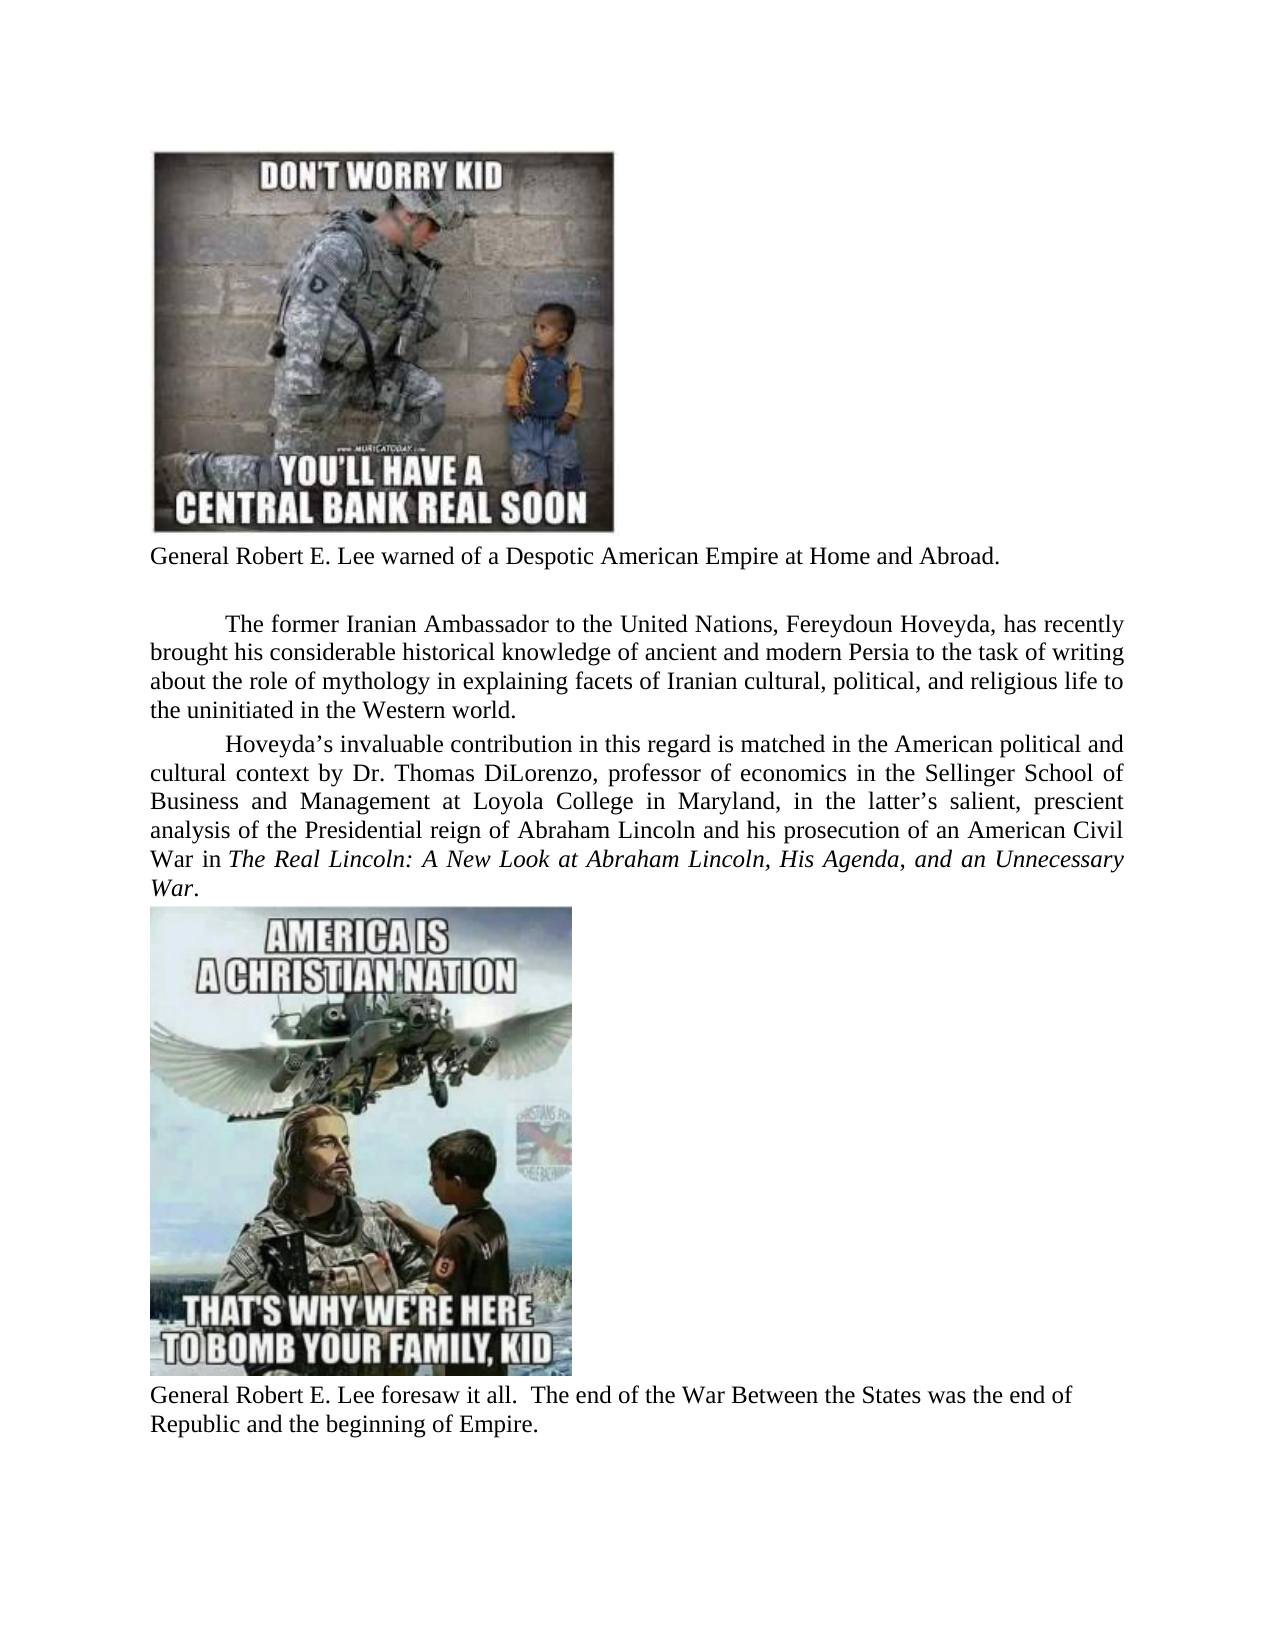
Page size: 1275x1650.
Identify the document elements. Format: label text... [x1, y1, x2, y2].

text The former Iranian Ambassador to the United Nations, Fereydoun Hoveyda, has recently brought his considerable historical knowledge of ancient and modern Persia to the task of writing about the role of mythology in explaining facets of Iranian cultural, political, and religious life to the uninitiated in the Western world. [150, 609, 1125, 724]
text General Robert E. Lee foresaw it all. The end of the War Between the States was the end of Republic and the beginning of Empire. [150, 1380, 1125, 1438]
picture [150, 150, 619, 536]
picture [150, 906, 572, 1376]
text General Robert E. Lee warned of a Despotic American Empire at Home and Abroad. [150, 541, 1125, 570]
text Hoveyda’s invaluable contribution in this regard is matched in the American political and cultural context by Dr. Thomas DiLorenzo, professor of economics in the Sellinger School of Business and Management at Loyola College in Maryland, in the latter’s salient, prescient analysis of the Presidential reign of Abraham Lincoln and his prosecution of an American Civil War in The Real Lincoln: A New Look at Abraham Lincoln, His Agenda, and an Unnecessary War. [150, 729, 1125, 901]
